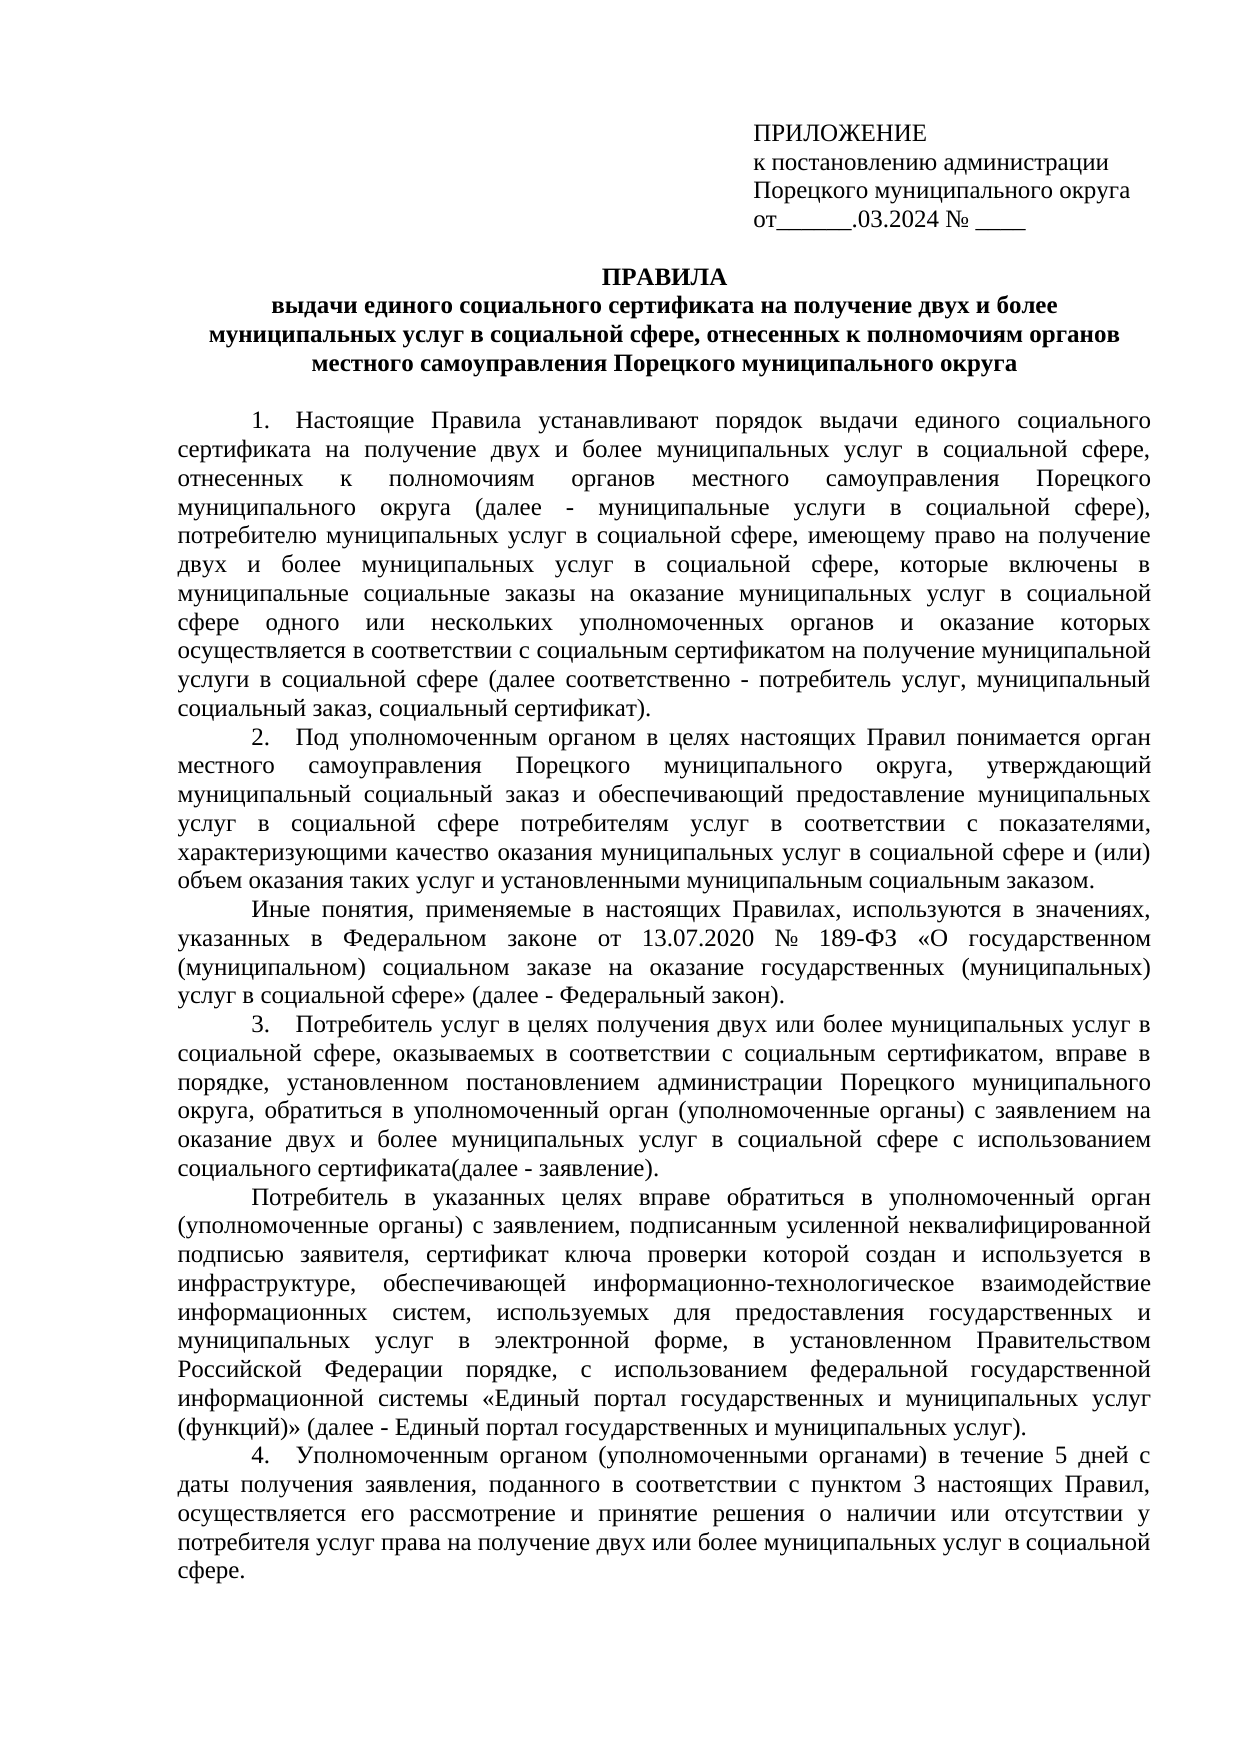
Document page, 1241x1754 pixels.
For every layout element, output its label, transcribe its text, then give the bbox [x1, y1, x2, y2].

text Потребитель в указанных целях вправе обратиться в уполномоченный орган (уполномоченные органы) с заявлением, подписанным усиленной неквалифицированной подписью заявителя, сертификат ключа проверки которой создан и используется в инфраструктуре, обеспечивающей информационно-технологическое взаимодействие информационных систем, используемых для предоставления государственных и муниципальных услуг в электронной форме, в установленном Правительством Российской Федерации порядке, с использованием федеральной государственной информационной системы «Единый портал государственных и муниципальных услуг (функций)» (далее - Единый портал государственных и муниципальных услуг). [177, 1182, 1152, 1441]
list ПРИЛОЖЕНИЕ к постановлению администрации Порецкого муниципального округа от______.03.2024 № ____ [753, 118, 1152, 233]
list Потребитель услуг в целях получения двух или более муниципальных услуг в социальной сфере, оказываемых в соответствии с социальным сертификатом, вправе в порядке, установленном постановлением администрации Порецкого муниципального округа, обратиться в уполномоченный орган (уполномоченные органы) с заявлением на оказание двух и более муниципальных услуг в социальной сфере с использованием социального сертификата(далее - заявление). [177, 1009, 1152, 1182]
list Уполномоченным органом (уполномоченными органами) в течение 5 дней с даты получения заявления, поданного в соответствии с пунктом 3 настоящих Правил, осуществляется его рассмотрение и принятие решения о наличии или отсутствии у потребителя услуг права на получение двух или более муниципальных услуг в социальной сфере. [177, 1441, 1152, 1584]
text ПРАВИЛА выдачи единого социального сертификата на получение двух и более муниципальных услуг в социальной сфере, отнесенных к полномочиям органов местного самоуправления Порецкого муниципального округа [177, 262, 1152, 377]
list Под уполномоченным органом в целях настоящих Правил понимается орган местного самоуправления Порецкого муниципального округа, утверждающий муниципальный социальный заказ и обеспечивающий предоставление муниципальных услуг в социальной сфере потребителям услуг в соответствии с показателями, характеризующими качество оказания муниципальных услуг в социальной сфере и (или) объем оказания таких услуг и установленными муниципальным социальным заказом. [177, 722, 1152, 894]
text Иные понятия, применяемые в настоящих Правилах, используются в значениях, указанных в Федеральном законе от 13.07.2020 № 189-ФЗ «О государственном (муниципальном) социальном заказе на оказание государственных (муниципальных) услуг в социальной сфере» (далее - Федеральный закон). [177, 894, 1152, 1009]
list Настоящие Правила устанавливают порядок выдачи единого социального сертификата на получение двух и более муниципальных услуг в социальной сфере, отнесенных к полномочиям органов местного самоуправления Порецкого муниципального округа (далее - муниципальные услуги в социальной сфере), потребителю муниципальных услуг в социальной сфере, имеющему право на получение двух и более муниципальных услуг в социальной сфере, которые включены в муниципальные социальные заказы на оказание муниципальных услуг в социальной сфере одного или нескольких уполномоченных органов и оказание которых осуществляется в соответствии с социальным сертификатом на получение муниципальной услуги в социальной сфере (далее соответственно - потребитель услуг, муниципальный социальный заказ, социальный сертификат). [177, 406, 1152, 722]
